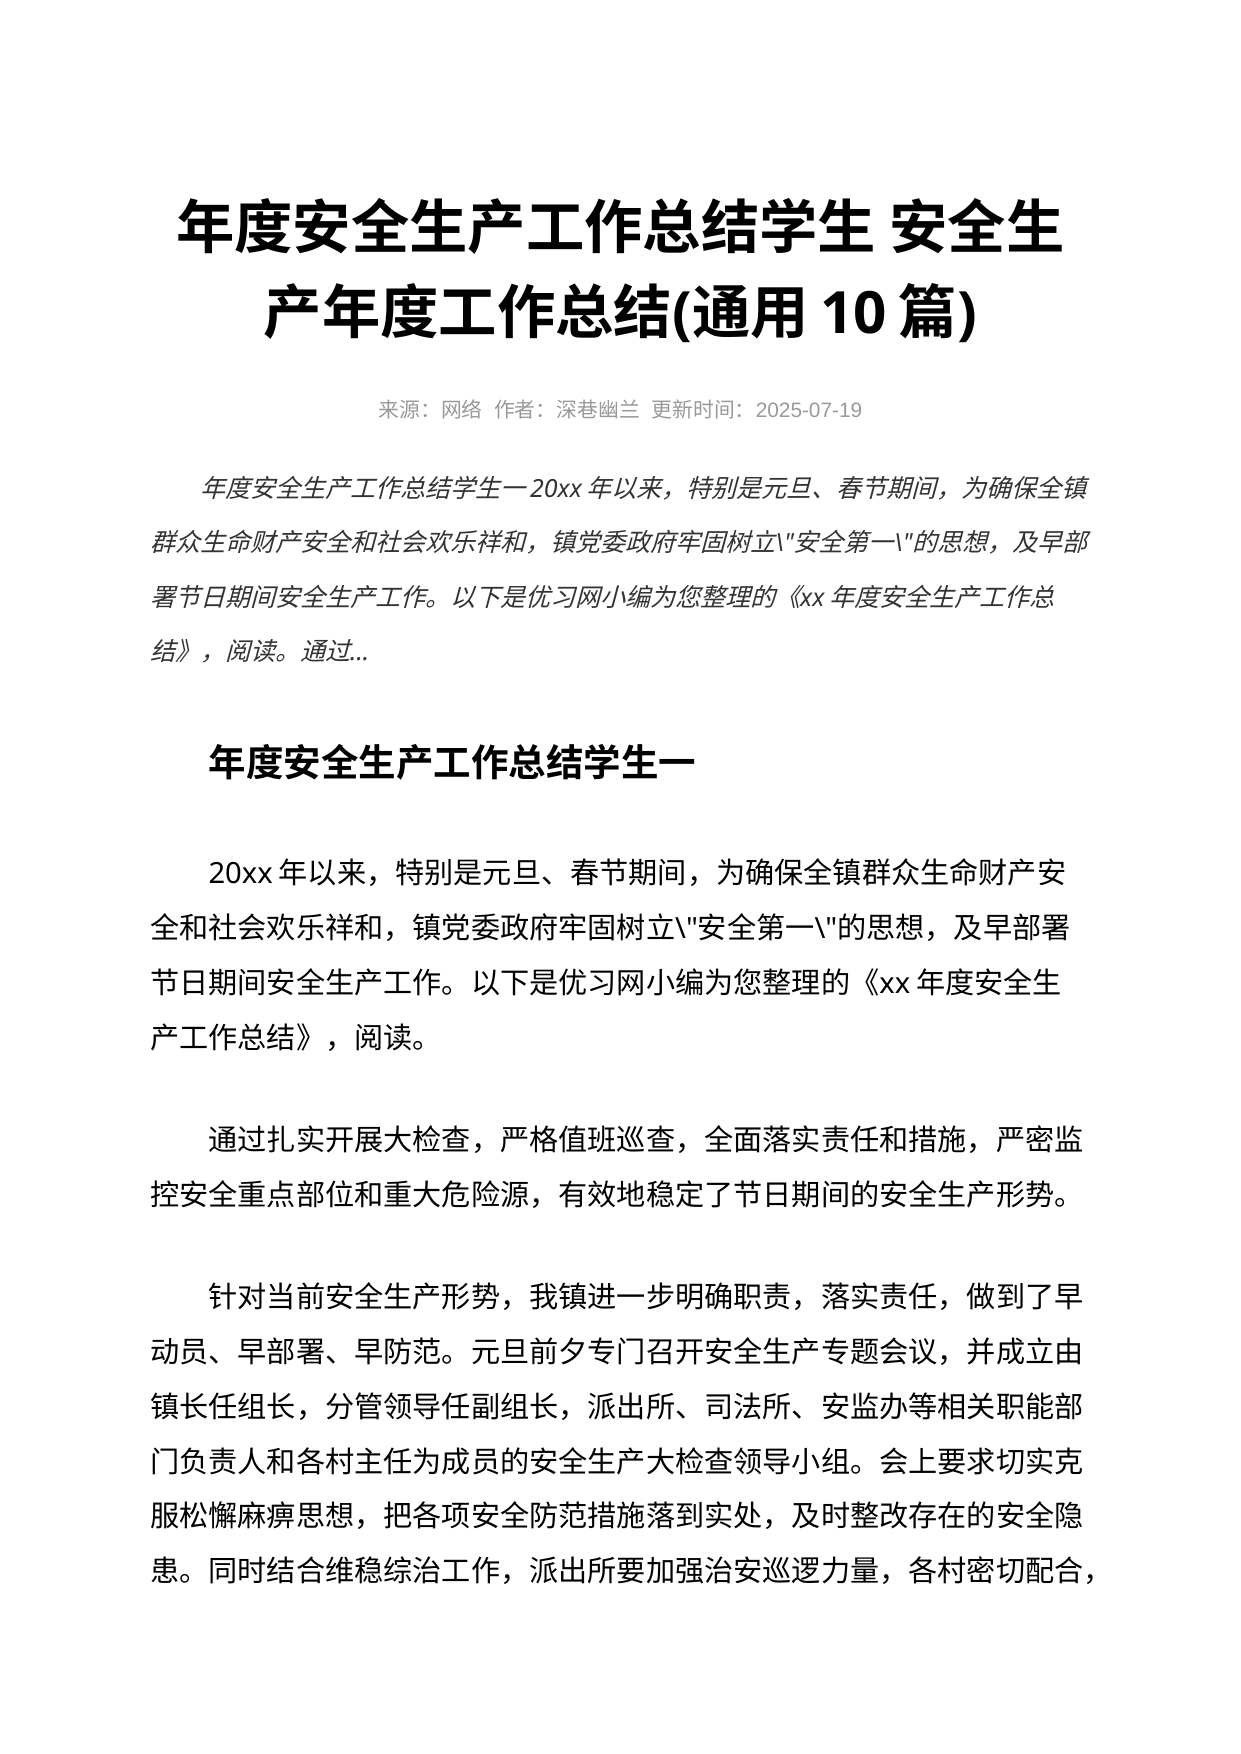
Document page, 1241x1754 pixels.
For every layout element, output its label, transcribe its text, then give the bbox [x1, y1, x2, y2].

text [150, 1273, 1090, 1590]
text 20xx年以来，特别是元旦、春节期间，为确保全镇群众生命财产安全和社会欢乐祥和，镇党委政府牢固树立\"安全第一\"的思想，及早部署节日期间安全生产工作。以下是优习网小编为您整理的《xx年度安全生产工作总结》，阅读。 [150, 850, 1090, 1057]
text 年度安全生产工作总结学生一 [150, 733, 1090, 787]
text 来源：网络 作者：深巷幽兰 更新时间：2025-07-19 [150, 397, 1090, 421]
subtitle 年度安全生产工作总结学生 安全生产年度工作总结(通用10篇) [150, 181, 1090, 351]
text 通过扎实开展大检查，严格值班巡查，全面落实责任和措施，严密监控安全重点部位和重大危险源，有效地稳定了节日期间的安全生产形势。 [150, 1117, 1090, 1214]
text 年度安全生产工作总结学生一20xx年以来，特别是元旦、春节期间，为确保全镇群众生命财产安全和社会欢乐祥和，镇党委政府牢固树立\"安全第一\"的思想，及早部署节日期间安全生产工作。以下是优习网小编为您整理的《xx年度安全生产工作总结》，阅读。通过... [150, 468, 1090, 668]
